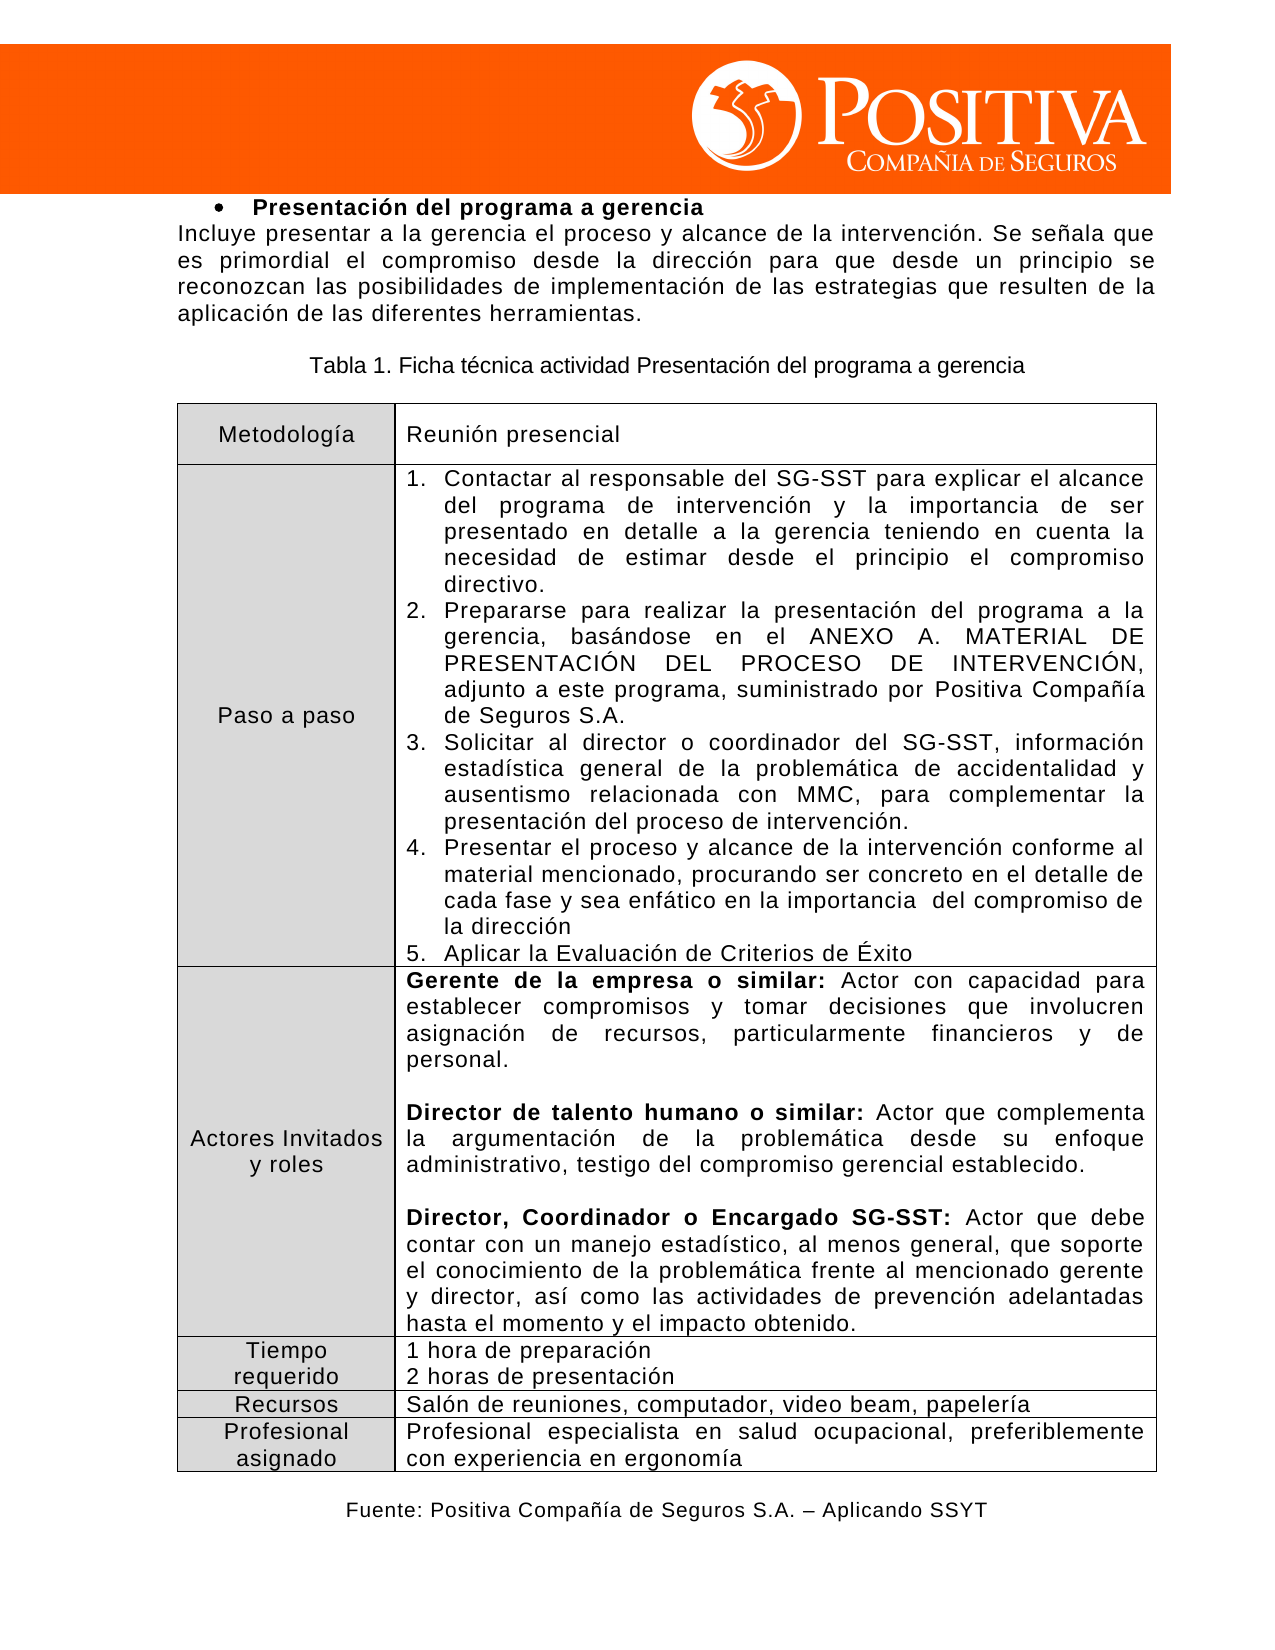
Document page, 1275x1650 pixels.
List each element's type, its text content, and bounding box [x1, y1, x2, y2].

table_header Metodología [178, 404, 394, 464]
picture [0, 44, 1171, 194]
text Fuente: Positiva Compañía de Seguros S.A. – Aplicando SSYT [177, 1498, 1157, 1522]
text Tabla 1. Ficha técnica actividad Presentación del programa a gerencia [177, 352, 1157, 378]
table_cell Paso a paso [178, 465, 394, 966]
table_cell Profesional asignado [178, 1418, 394, 1471]
table_cell Gerente de la empresa o similar: Actor con capacidad para establecer compromisos y tomar decisiones que involucren asignación de recursos, particularmente financieros y de personal. Director de talento humano o similar: Actor que complementa la argumentación de la problemática desde su enfoque administrativo, testigo del compromiso gerencial establecido. Director, Coordinador o Encargado SG-SST: Actor que debe contar con un manejo estadístico, al menos general, que soporte el conocimiento de la problemática frente al mencionado gerente y director, así como las actividades de prevención adelantadas hasta el momento y el impacto obtenido. [396, 967, 1156, 1336]
table_cell Tiempo requerido [178, 1337, 394, 1390]
table_cell Actores Invitados y roles [178, 967, 394, 1336]
table_cell Salón de reuniones, computador, video beam, papelería [396, 1391, 1156, 1417]
table_cell Profesional especialista en salud ocupacional, preferiblemente con experiencia en ergonomía [396, 1418, 1156, 1471]
text Incluye presentar a la gerencia el proceso y alcance de la intervención. Se señala que es primordial el compromiso desde la dirección para que desde un principio se reconozcan las posibilidades de implementación de las estrategias que resulten de la aplicación de las diferentes herramientas. [177, 220, 1157, 326]
table_cell Contactar al responsable del SG-SST para explicar el alcance del programa de intervención y la importancia de ser presentado en detalle a la gerencia teniendo en cuenta la necesidad de estimar desde el principio el compromiso directivo. Prepararse para realizar la presentación del programa a la gerencia, basándose en el ANEXO A. MATERIAL DE PRESENTACIÓN DEL PROCESO DE INTERVENCIÓN, adjunto a este programa, suministrado por Positiva Compañía de Seguros S.A. Solicitar al director o coordinador del SG-SST, información estadística general de la problemática de accidentalidad y ausentismo relacionada con MMC, para complementar la presentación del proceso de intervención. Presentar el proceso y alcance de la intervención conforme al material mencionado, procurando ser concreto en el detalle de cada fase y sea enfático en la importancia del compromiso de la dirección Aplicar la Evaluación de Criterios de Éxito [396, 465, 1156, 966]
table_cell 1 hora de preparación 2 horas de presentación [396, 1337, 1156, 1390]
table_cell Recursos [178, 1391, 394, 1417]
table_header Reunión presencial [396, 404, 1156, 464]
list Presentación del programa a gerencia [215, 194, 1157, 220]
